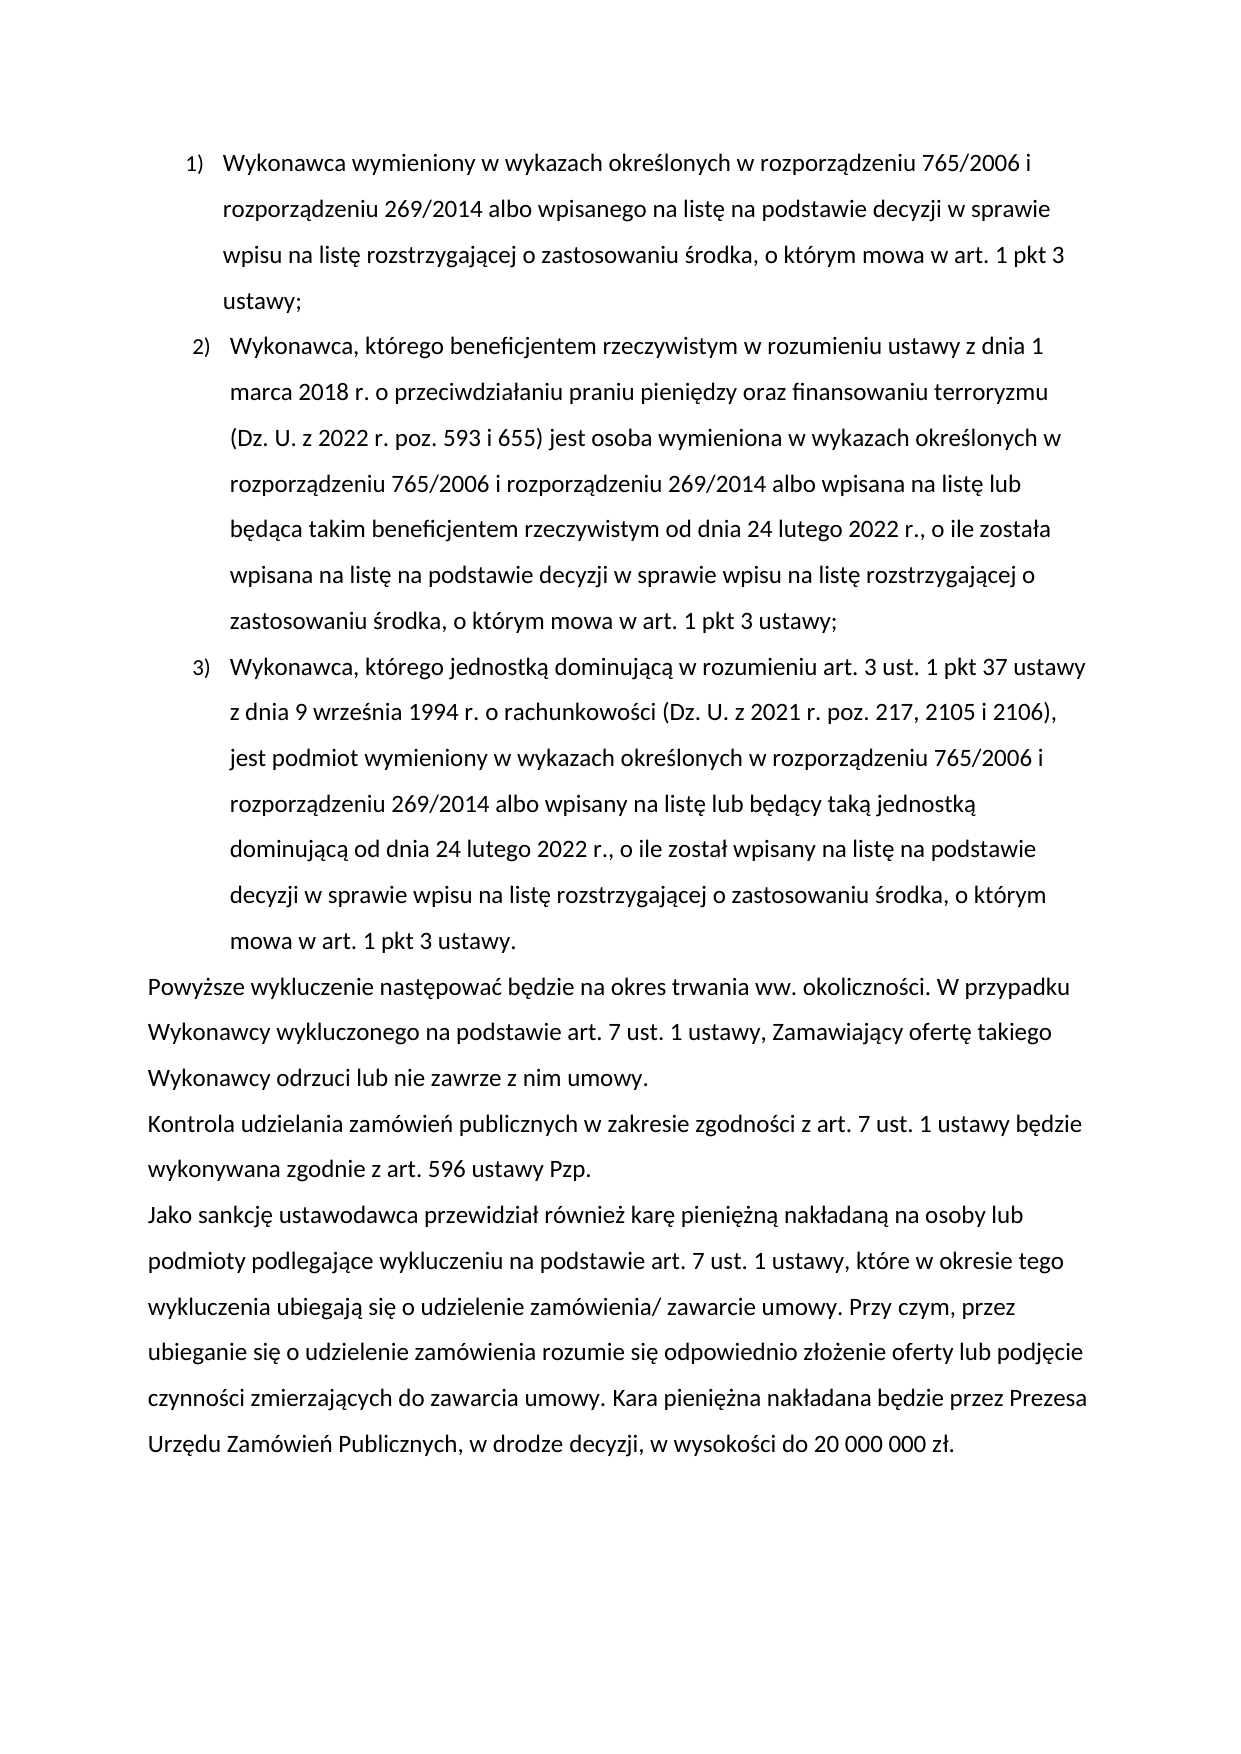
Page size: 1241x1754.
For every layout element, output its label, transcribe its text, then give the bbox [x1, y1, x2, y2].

list Wykonawca wymieniony w wykazach określonych w rozporządzeniu 765/2006 i rozporządzeniu 269/2014 albo wpisanego na listę na podstawie decyzji w sprawie wpisu na listę rozstrzygającej o zastosowaniu środka, o którym mowa w art. 1 pkt 3 ustawy; [185, 148, 1093, 315]
text Kontrola udzielania zamówień publicznych w zakresie zgodności z art. 7 ust. 1 ustawy będzie wykonywana zgodnie z art. 596 ustawy Pzp. [148, 1108, 1093, 1184]
text Jako sankcję ustawodawca przewidział również karę pieniężną nakładaną na osoby lub podmioty podlegające wykluczeniu na podstawie art. 7 ust. 1 ustawy, które w okresie tego wykluczenia ubiegają się o udzielenie zamówienia/ zawarcie umowy. Przy czym, przez ubieganie się o udzielenie zamówienia rozumie się odpowiednio złożenie oferty lub podjęcie czynności zmierzających do zawarcia umowy. Kara pieniężna nakładana będzie przez Prezesa Urzędu Zamówień Publicznych, w drodze decyzji, w wysokości do 20 000 000 zł. [148, 1199, 1093, 1458]
list Wykonawca, którego jednostką dominującą w rozumieniu art. 3 ust. 1 pkt 37 ustawy z dnia 9 września 1994 r. o rachunkowości (Dz. U. z 2021 r. poz. 217, 2105 i 2106), jest podmiot wymieniony w wykazach określonych w rozporządzeniu 765/2006 i rozporządzeniu 269/2014 albo wpisany na listę lub będący taką jednostką dominującą od dnia 24 lutego 2022 r., o ile został wpisany na listę na podstawie decyzji w sprawie wpisu na listę rozstrzygającej o zastosowaniu środka, o którym mowa w art. 1 pkt 3 ustawy. [192, 651, 1093, 956]
text Powyższe wykluczenie następować będzie na okres trwania ww. okoliczności. W przypadku Wykonawcy wykluczonego na podstawie art. 7 ust. 1 ustawy, Zamawiający ofertę takiego Wykonawcy odrzuci lub nie zawrze z nim umowy. [148, 971, 1093, 1093]
list Wykonawca, którego beneficjentem rzeczywistym w rozumieniu ustawy z dnia 1 marca 2018 r. o przeciwdziałaniu praniu pieniędzy oraz finansowaniu terroryzmu (Dz. U. z 2022 r. poz. 593 i 655) jest osoba wymieniona w wykazach określonych w rozporządzeniu 765/2006 i rozporządzeniu 269/2014 albo wpisana na listę lub będąca takim beneficjentem rzeczywistym od dnia 24 lutego 2022 r., o ile została wpisana na listę na podstawie decyzji w sprawie wpisu na listę rozstrzygającej o zastosowaniu środka, o którym mowa w art. 1 pkt 3 ustawy; [192, 331, 1093, 635]
